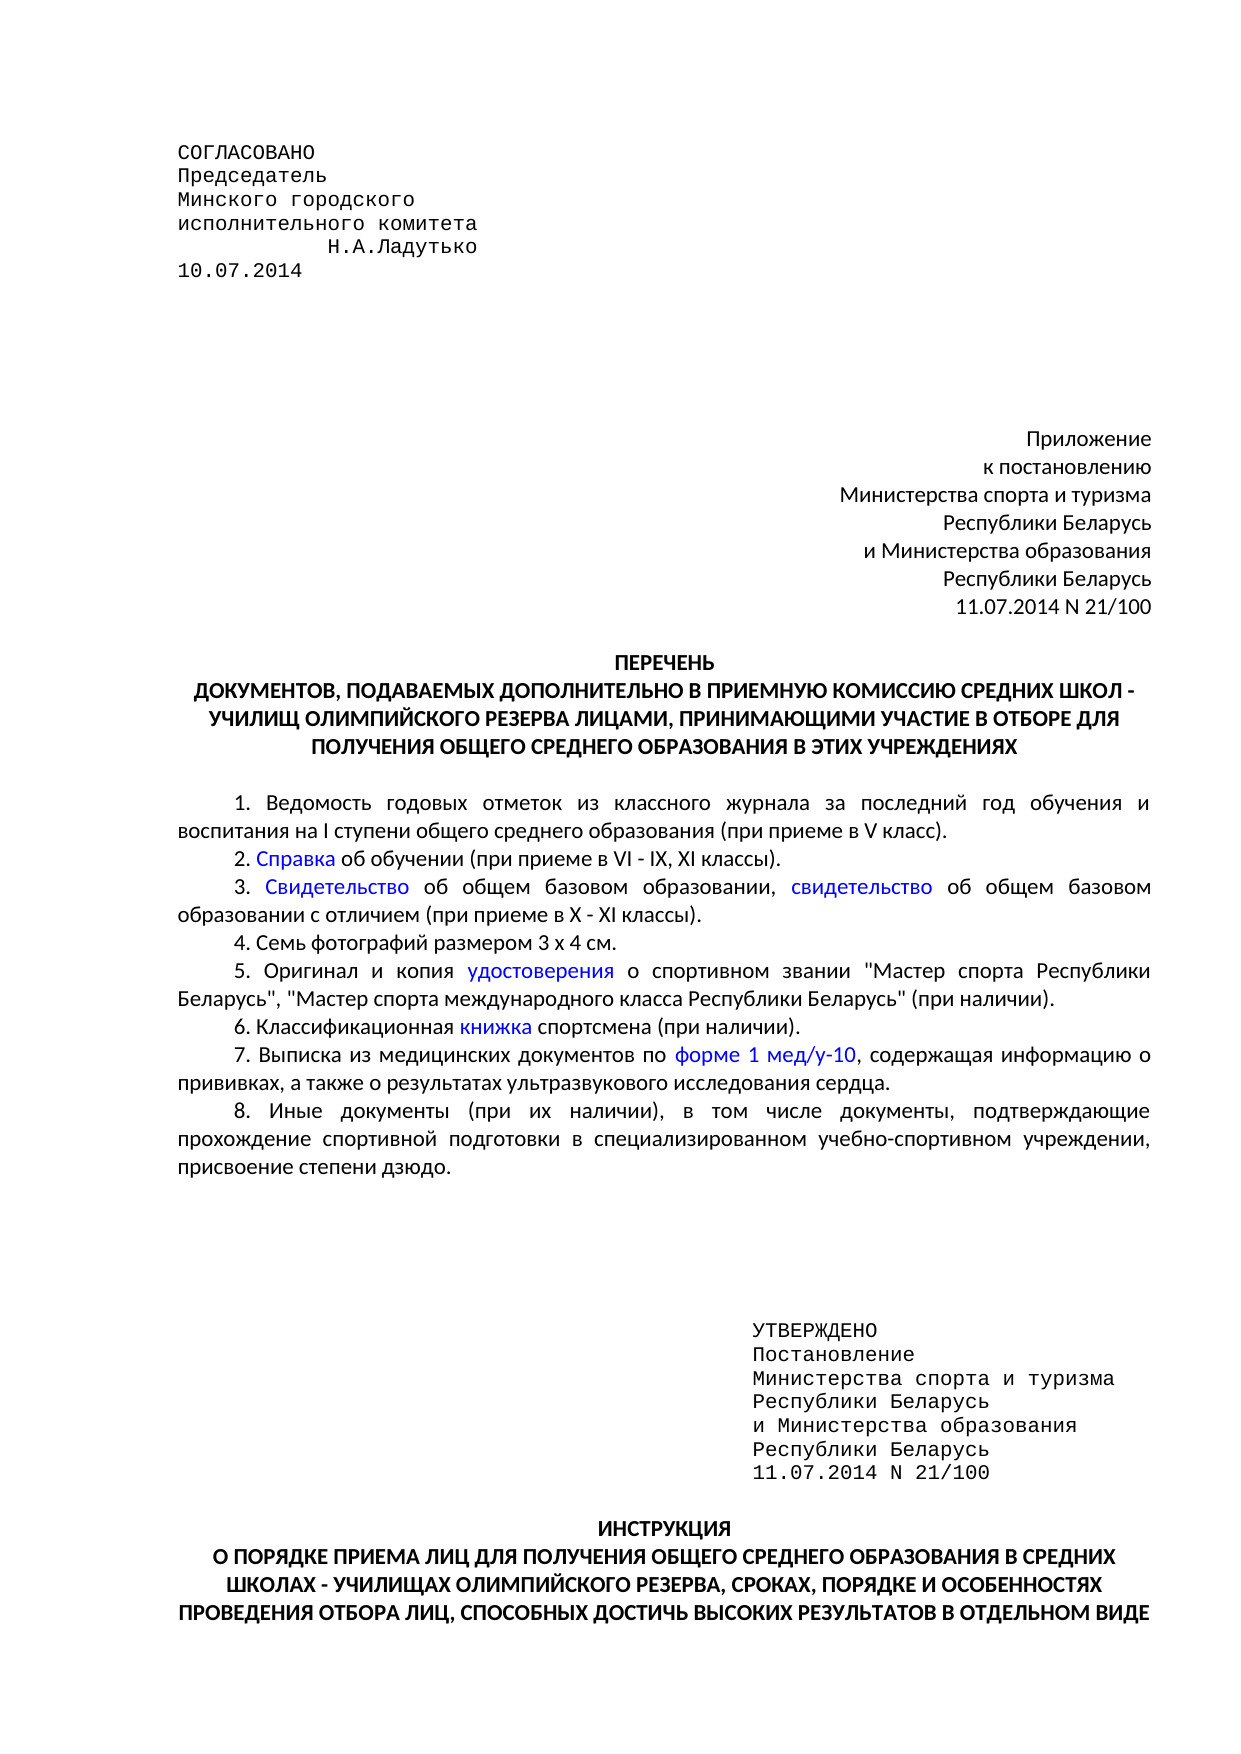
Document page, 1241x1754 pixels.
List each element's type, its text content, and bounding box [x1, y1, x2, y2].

text Республики Беларусь [177, 508, 1152, 536]
text Постановление [177, 1344, 1152, 1368]
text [177, 1542, 1152, 1626]
text 3. Свидетельство об общем базовом образовании, свидетельство об общем базовом образовании с отличием (при приеме в X - XI классы). [177, 872, 1152, 928]
text Министерства спорта и туризма [177, 1368, 1152, 1391]
text исполнительного комитета [177, 213, 1152, 236]
text 1. Ведомость годовых отметок из классного журнала за последний год обучения и воспитания на I ступени общего среднего образования (при приеме в V класс). [177, 788, 1152, 844]
text Республики Беларусь [177, 1439, 1152, 1462]
text и Министерства образования [177, 536, 1152, 564]
text Приложение [177, 424, 1152, 452]
text ПЕРЕЧЕНЬ [177, 648, 1152, 676]
text ДОКУМЕНТОВ, ПОДАВАЕМЫХ ДОПОЛНИТЕЛЬНО В ПРИЕМНУЮ КОМИССИЮ СРЕДНИХ ШКОЛ - УЧИЛИЩ ОЛИМПИЙСКОГО РЕЗЕРВА ЛИЦАМИ, ПРИНИМАЮЩИМИ УЧАСТИЕ В ОТБОРЕ ДЛЯ ПОЛУЧЕНИЯ ОБЩЕГО СРЕДНЕГО ОБРАЗОВАНИЯ В ЭТИХ УЧРЕЖДЕНИЯХ [177, 676, 1152, 760]
text Республики Беларусь [177, 564, 1152, 592]
text 5. Оригинал и копия удостоверения о спортивном звании "Мастер спорта Республики Беларусь", "Мастер спорта международного класса Республики Беларусь" (при наличии). [177, 956, 1152, 1012]
text 7. Выписка из медицинских документов по форме 1 мед/у-10, содержащая информацию о прививках, а также о результатах ультразвукового исследования сердца. [177, 1040, 1152, 1096]
text Министерства спорта и туризма [177, 480, 1152, 508]
text Республики Беларусь [177, 1391, 1152, 1415]
text 11.07.2014 N 21/100 [177, 1462, 1152, 1486]
text 2. Справка об обучении (при приеме в VI - IX, XI классы). [177, 844, 1152, 872]
text СОГЛАСОВАНО [177, 142, 1152, 165]
text УТВЕРЖДЕНО [177, 1320, 1152, 1344]
text Минского городского [177, 189, 1152, 213]
text и Министерства образования [177, 1415, 1152, 1439]
text Председатель [177, 165, 1152, 189]
text 4. Семь фотографий размером 3 х 4 см. [177, 928, 1152, 956]
text 8. Иные документы (при их наличии), в том числе документы, подтверждающие прохождение спортивной подготовки в специализированном учебно-спортивном учреждении, присвоение степени дзюдо. [177, 1096, 1152, 1180]
text 11.07.2014 N 21/100 [177, 592, 1152, 620]
text к постановлению [177, 452, 1152, 480]
text Н.А.Ладутько [177, 236, 1152, 260]
text ИНСТРУКЦИЯ [177, 1514, 1152, 1542]
text 10.07.2014 [177, 260, 1152, 284]
text 6. Классификационная книжка спортсмена (при наличии). [177, 1012, 1152, 1040]
